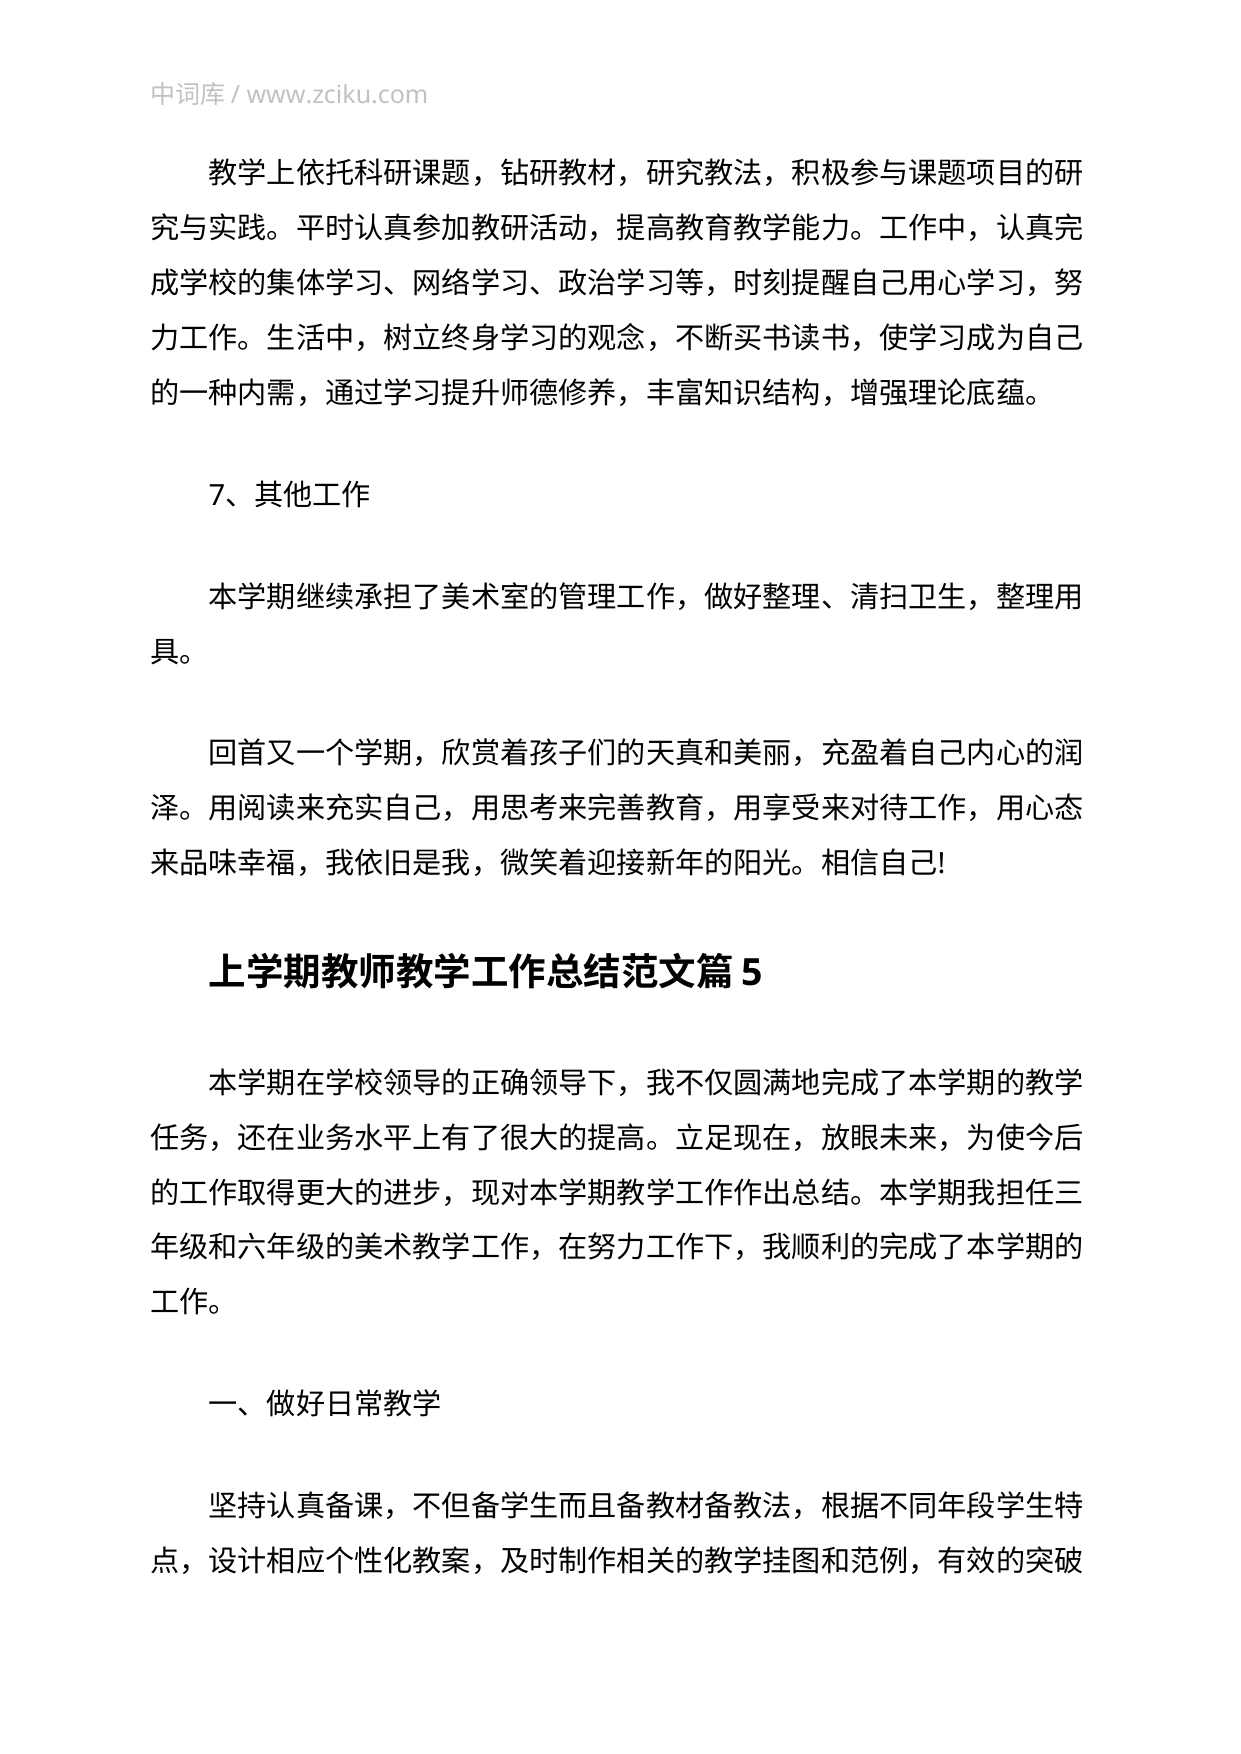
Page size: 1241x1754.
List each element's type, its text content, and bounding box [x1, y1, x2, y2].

text 本学期继续承担了美术室的管理工作，做好整理、清扫卫生，整理用具。 [150, 573, 1090, 671]
text 一、做好日常教学 [150, 1381, 1090, 1423]
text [150, 1482, 1090, 1580]
text 7、其他工作 [150, 471, 1090, 514]
text 回首又一个学期，欣赏着孩子们的天真和美丽，充盈着自己内心的润泽。用阅读来充实自己，用思考来完善教育，用享受来对待工作，用心态来品味幸福，我依旧是我，微笑着迎接新年的阳光。相信自己! [150, 730, 1090, 882]
text 上学期教师教学工作总结范文篇5 [150, 942, 1090, 996]
text 本学期在学校领导的正确领导下，我不仅圆满地完成了本学期的教学任务，还在业务水平上有了很大的提高。立足现在，放眼未来，为使今后的工作取得更大的进步，现对本学期教学工作作出总结。本学期我担任三年级和六年级的美术教学工作，在努力工作下，我顺利的完成了本学期的工作。 [150, 1059, 1090, 1321]
text 教学上依托科研课题，钻研教材，研究教法，积极参与课题项目的研究与实践。平时认真参加教研活动，提高教育教学能力。工作中，认真完成学校的集体学习、网络学习、政治学习等，时刻提醒自己用心学习，努力工作。生活中，树立终身学习的观念，不断买书读书，使学习成为自己的一种内需，通过学习提升师德修养，丰富知识结构，增强理论底蕴。 [150, 150, 1090, 412]
